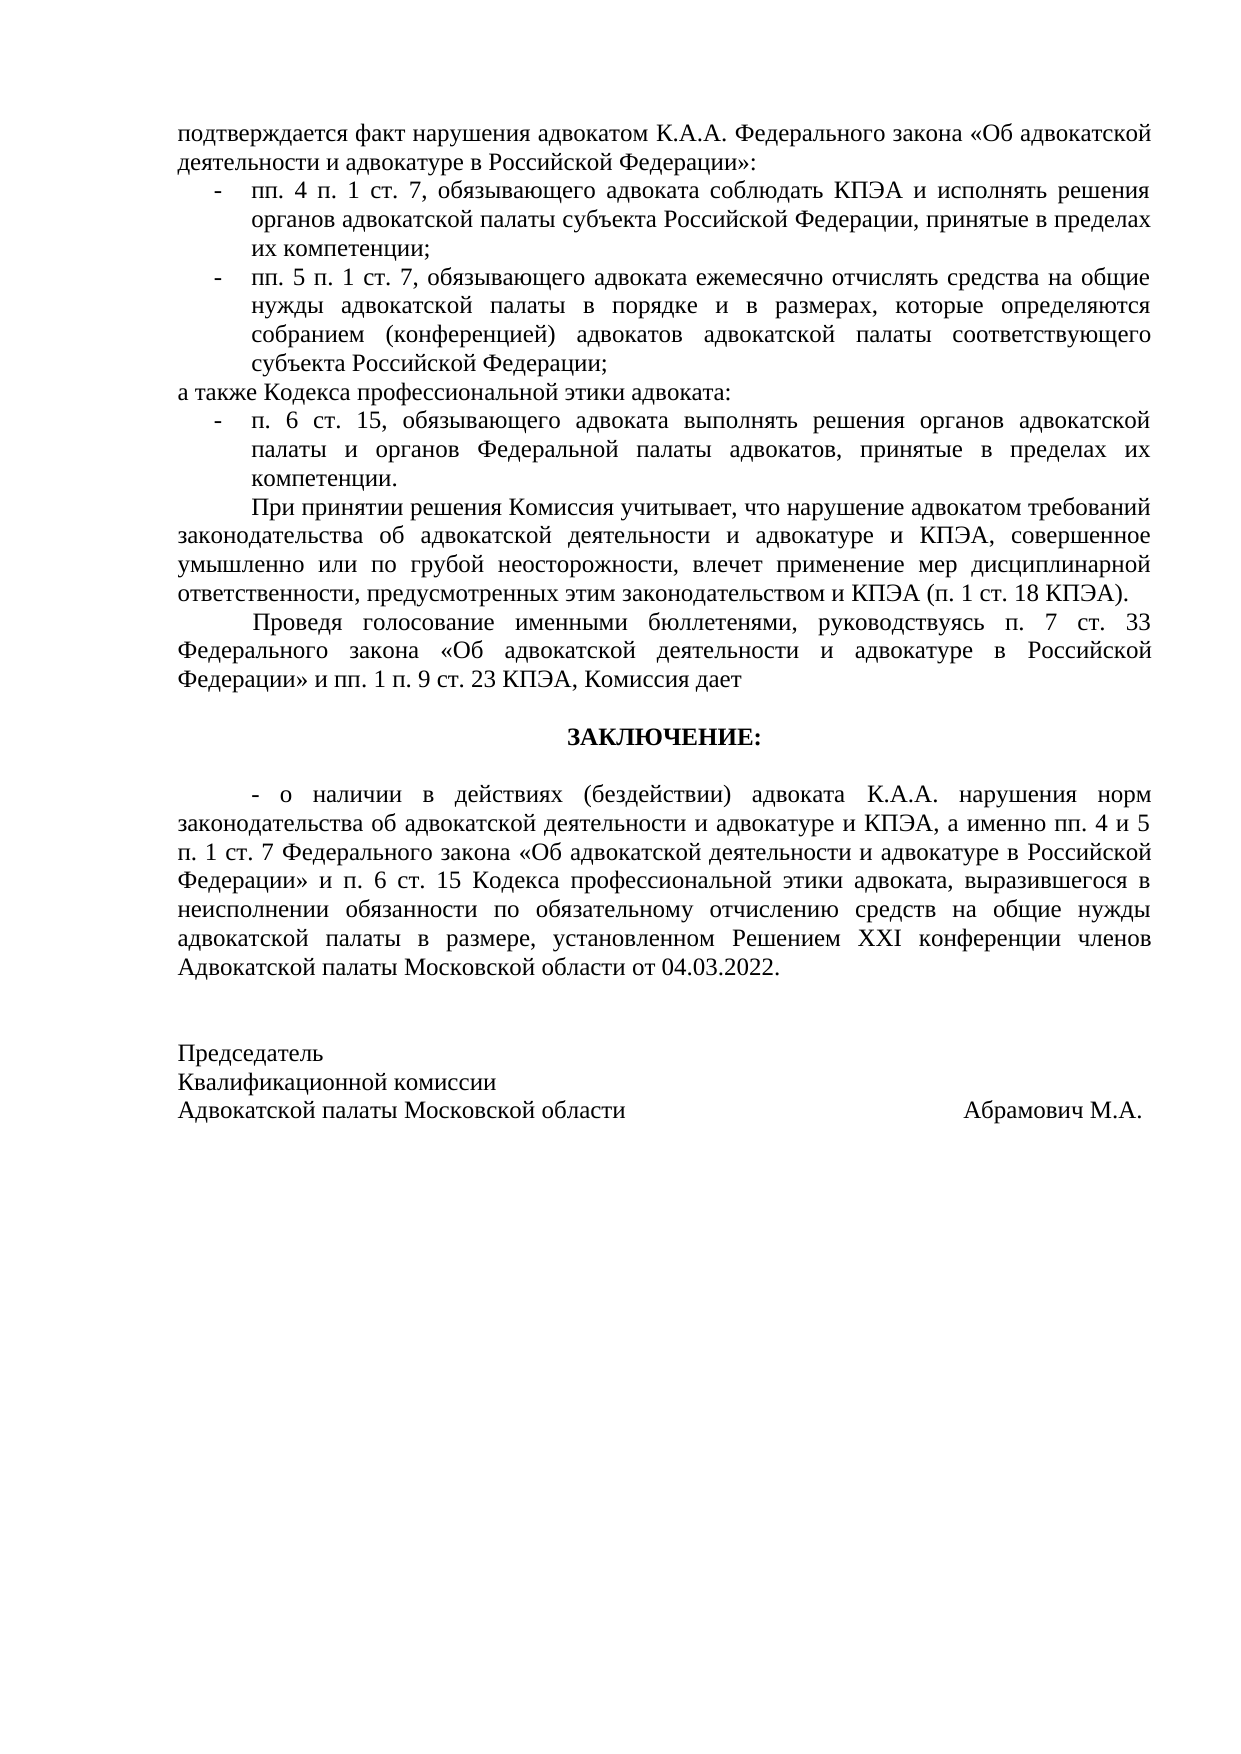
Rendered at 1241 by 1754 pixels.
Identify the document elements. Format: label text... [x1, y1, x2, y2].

list пп. 5 п. 1 ст. 7, обязывающего адвоката ежемесячно отчислять средства на общие нужды адвокатской палаты в порядке и в размерах, которые определяются собранием (конференцией) адвокатов адвокатской палаты соответствующего субъекта Российской Федерации; [213, 262, 1152, 377]
text Председатель [177, 1038, 1152, 1067]
text а также Кодекса профессиональной этики адвоката: [177, 377, 1152, 406]
text При принятии решения Комиссия учитывает, что нарушение адвокатом требований законодательства об адвокатской деятельности и адвокатуре и КПЭА, совершенное умышленно или по грубой неосторожности, влечет применение мер дисциплинарной ответственности, предусмотренных этим законодательством и КПЭА (п. 1 ст. 18 КПЭА). [177, 492, 1152, 607]
text Квалификационной комиссии [177, 1067, 1152, 1096]
list пп. 4 п. 1 ст. 7, обязывающего адвоката соблюдать КПЭА и исполнять решения органов адвокатской палаты субъекта Российской Федерации, принятые в пределах их компетенции; [213, 176, 1152, 262]
list п. 6 ст. 15, обязывающего адвоката выполнять решения органов адвокатской палаты и органов Федеральной палаты адвокатов, принятые в пределах их компетенции. [213, 406, 1152, 492]
text Адвокатской палаты Московской области Абрамович М.А. [177, 1096, 1152, 1124]
text Проведя голосование именными бюллетенями, руководствуясь п. 7 ст. 33 Федерального закона «Об адвокатской деятельности и адвокатуре в Российской Федерации» и пп. 1 п. 9 ст. 23 КПЭА, Комиссия дает [177, 607, 1152, 693]
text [177, 118, 1152, 176]
text ЗАКЛЮЧЕНИЕ: [177, 722, 1152, 751]
text - о наличии в действиях (бездействии) адвоката К.А.А. нарушения норм законодательства об адвокатской деятельности и адвокатуре и КПЭА, а именно пп. 4 и 5 п. 1 ст. 7 Федерального закона «Об адвокатской деятельности и адвокатуре в Российской Федерации» и п. 6 ст. 15 Кодекса профессиональной этики адвоката, выразившегося в неисполнении обязанности по обязательному отчислению средств на общие нужды адвокатской палаты в размере, установленном Решением XXI конференции членов Адвокатской палаты Московской области от 04.03.2022. [177, 779, 1152, 981]
